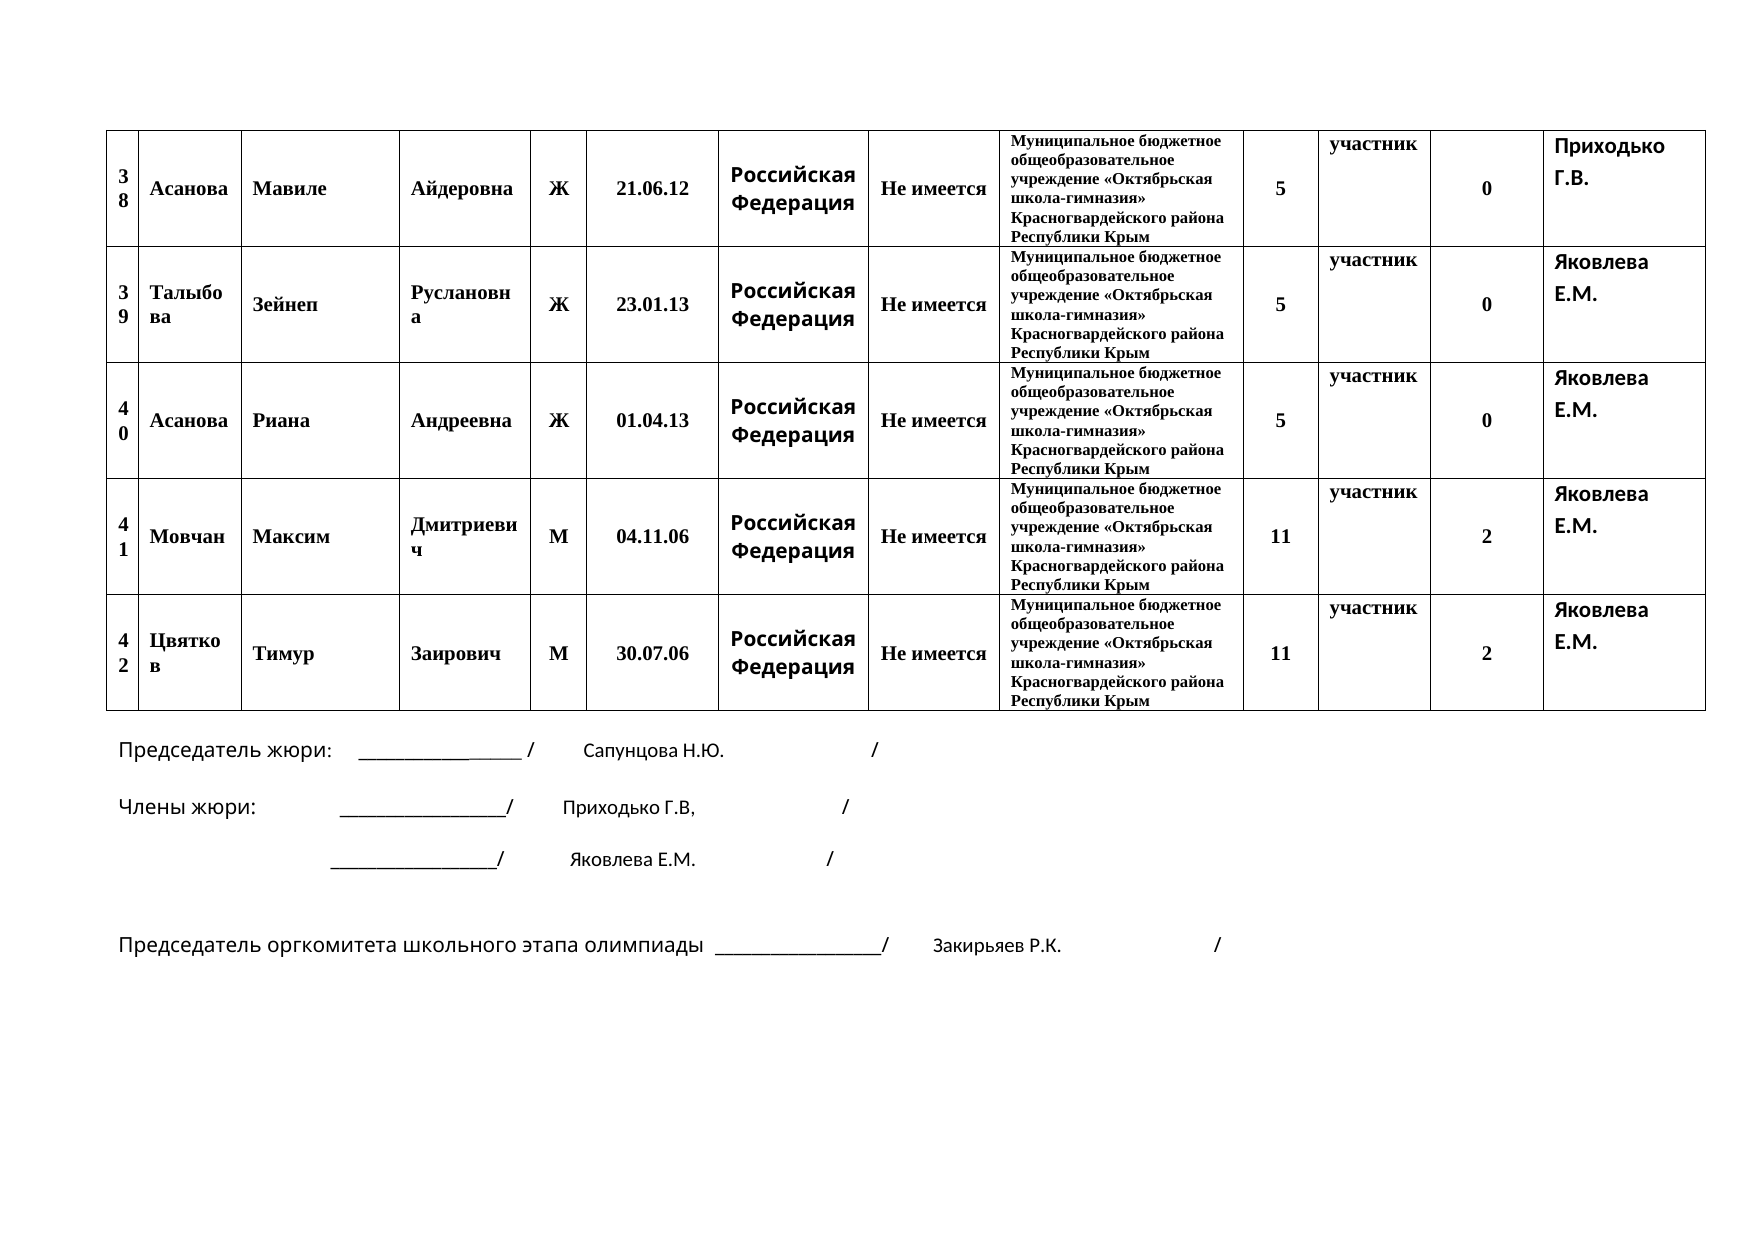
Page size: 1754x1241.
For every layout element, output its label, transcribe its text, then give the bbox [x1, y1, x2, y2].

table_cell Не имеется [869, 247, 999, 362]
table_cell 39 [107, 247, 138, 362]
table_cell Приходько Г.В. [1544, 131, 1705, 246]
table_cell Мовчан [139, 479, 241, 594]
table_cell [1000, 131, 1243, 246]
table_cell Асанова [139, 131, 241, 246]
table_cell Андреевна [400, 363, 530, 478]
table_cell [719, 131, 868, 246]
table_cell Яковлева Е.М. [1544, 479, 1705, 594]
table_cell Яковлева Е.М. [1544, 595, 1705, 710]
table_cell 5 [1244, 247, 1318, 362]
table_cell Муниципальное бюджетное общеобразовательное учреждение «Октябрьская школа-гимназия» Красногвардейского района Республики Крым [1000, 479, 1243, 594]
table_cell Муниципальное бюджетное общеобразовательное учреждение «Октябрьская школа-гимназия» Красногвардейского района Республики Крым [1000, 247, 1243, 362]
table_cell Российская Федерация [719, 595, 868, 710]
table_cell 21.06.12 [587, 131, 718, 246]
table_cell 2 [1431, 479, 1543, 594]
table_cell Тимур [242, 595, 399, 710]
table_cell Ж [531, 131, 586, 246]
table_cell М [531, 595, 586, 710]
table_cell 0 [1431, 363, 1543, 478]
table_cell Российская Федерация [719, 363, 868, 478]
table_cell М [531, 479, 586, 594]
table_cell Цвятков [139, 595, 241, 710]
table_cell Муниципальное бюджетное общеобразовательное учреждение «Октябрьская школа-гимназия» Красногвардейского района Республики Крым [1000, 363, 1243, 478]
table_cell Зейнеп [242, 247, 399, 362]
table_cell Яковлева Е.М. [1544, 247, 1705, 362]
table_cell участник [1319, 479, 1430, 594]
table_cell 41 [107, 479, 138, 594]
table_cell Не имеется [869, 131, 999, 246]
table_cell Муниципальное бюджетное общеобразовательное учреждение «Октябрьская школа-гимназия» Красногвардейского района Республики Крым [1000, 595, 1243, 710]
table_cell Максим [242, 479, 399, 594]
table_cell участник [1319, 247, 1430, 362]
table_cell 0 [1431, 131, 1543, 246]
table_cell 38 [107, 131, 138, 246]
table_cell Асанова [139, 363, 241, 478]
table_cell 11 [1244, 595, 1318, 710]
table_cell 01.04.13 [587, 363, 718, 478]
table_cell 0 [1431, 247, 1543, 362]
table_cell 5 [1244, 363, 1318, 478]
table_cell Не имеется [869, 479, 999, 594]
table_cell Российская Федерация [719, 247, 868, 362]
table_cell Российская Федерация [719, 479, 868, 594]
text Председатель жюри: _________________ / Сапунцова Н.Ю. / Члены жюри: __________________/ Приходько Г.В, / __________________/ Яковлева Е.М. / Председатель оргкомитета школьного этапа олимпиады __________________/ Закирьяев Р.К. / [118, 735, 1636, 958]
table_cell Дмитриевич [400, 479, 530, 594]
table_cell Ж [531, 247, 586, 362]
table_cell 42 [107, 595, 138, 710]
table_cell Заирович [400, 595, 530, 710]
table_cell участник [1319, 131, 1430, 246]
table_cell 23.01.13 [587, 247, 718, 362]
table_cell 5 [1244, 131, 1318, 246]
table_cell Мавиле [242, 131, 399, 246]
table_cell участник [1319, 363, 1430, 478]
table_cell Айдеровна [400, 131, 530, 246]
table_cell 2 [1431, 595, 1543, 710]
table_cell Яковлева Е.М. [1544, 363, 1705, 478]
table_cell 30.07.06 [587, 595, 718, 710]
table_cell 04.11.06 [587, 479, 718, 594]
table_cell Руслановна [400, 247, 530, 362]
table_cell Риана [242, 363, 399, 478]
table_cell Ж [531, 363, 586, 478]
table_cell Не имеется [869, 363, 999, 478]
table_cell Талыбова [139, 247, 241, 362]
table_cell участник [1319, 595, 1430, 710]
table_cell Не имеется [869, 595, 999, 710]
table_cell 40 [107, 363, 138, 478]
table_cell 11 [1244, 479, 1318, 594]
